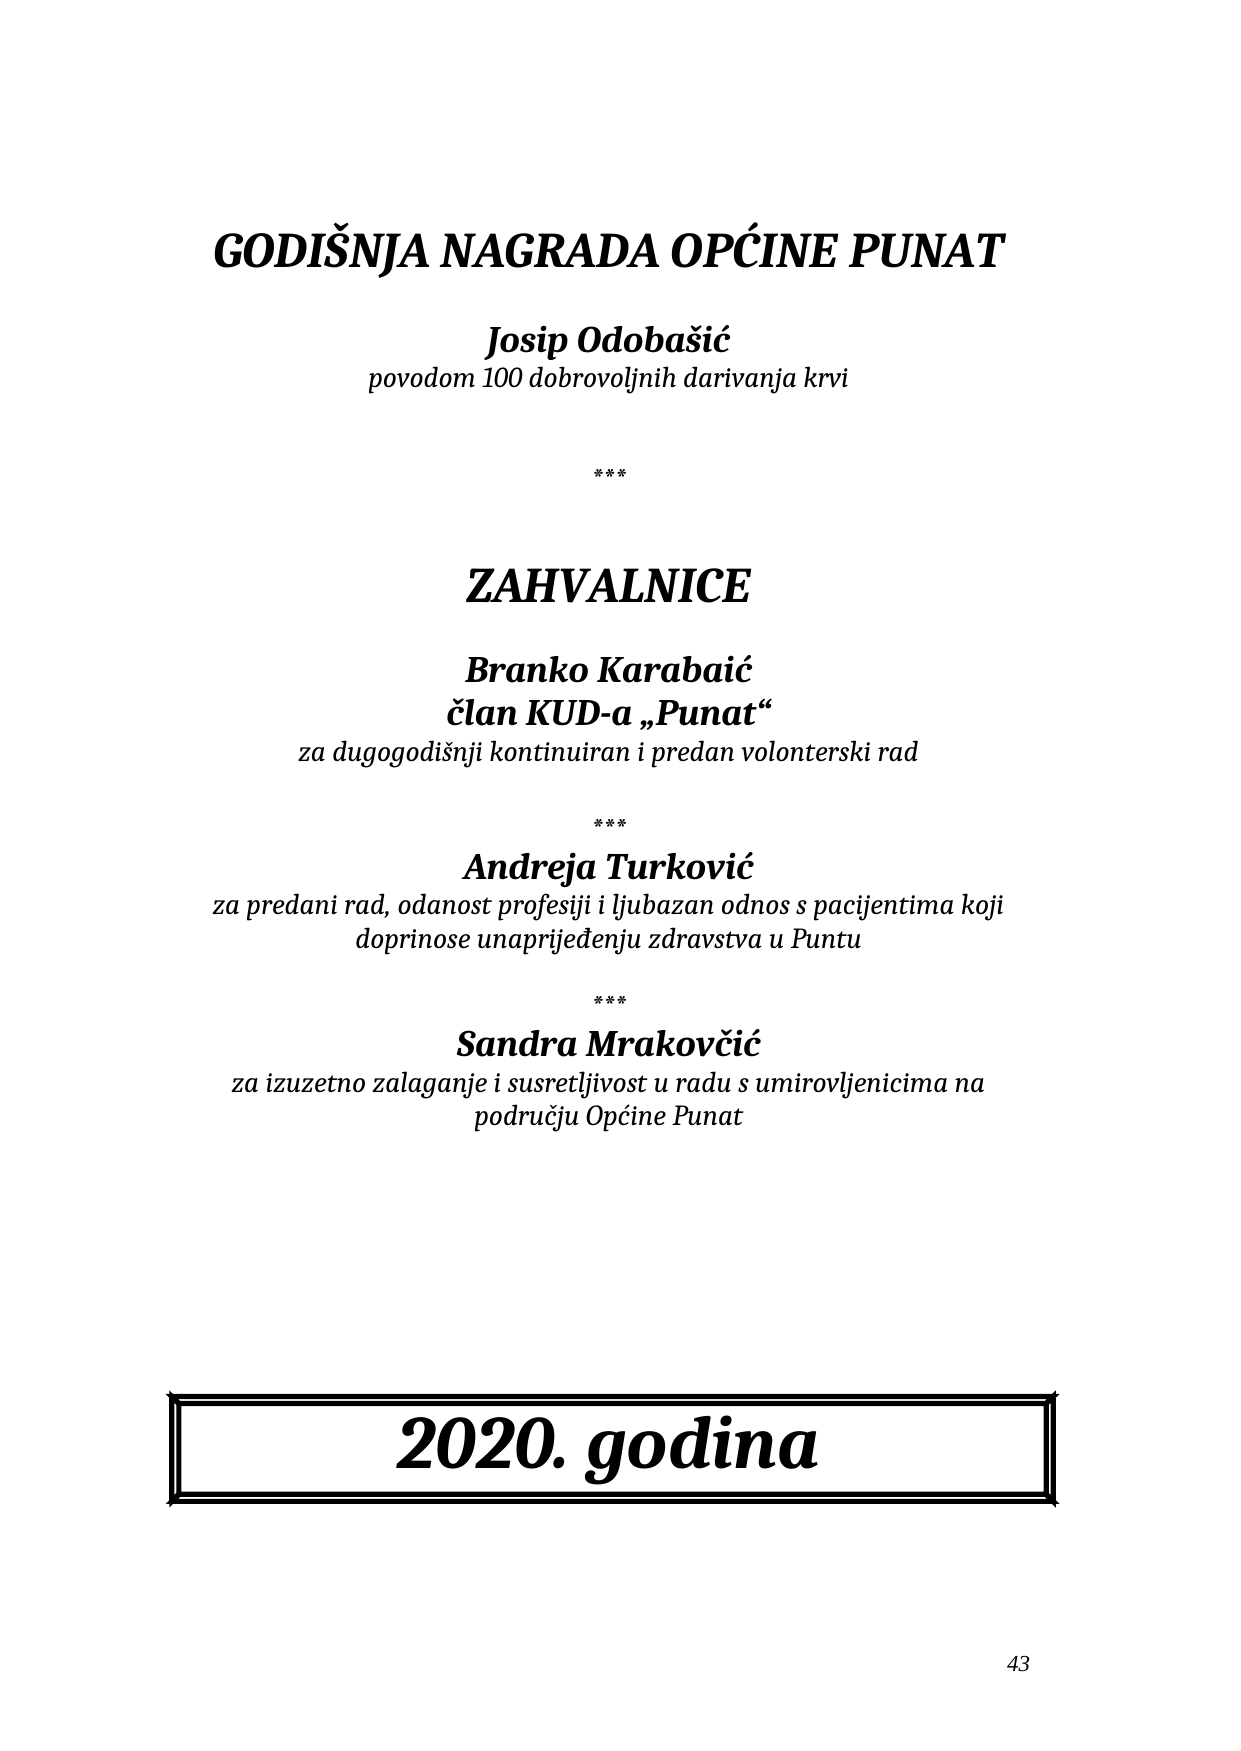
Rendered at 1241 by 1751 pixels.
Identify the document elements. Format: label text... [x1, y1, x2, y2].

text Sandra Mrakovčić [187, 1023, 1030, 1066]
text za dugogodišnji kontinuiran i predan volonterski rad [187, 735, 1030, 769]
text *** [187, 989, 1030, 1023]
text za izuzetno zalaganje i susretljivost u radu s umirovljenicima na području Općine Punat [187, 1066, 1030, 1133]
text povodom 100 dobrovoljnih darivanja krvi [187, 361, 1030, 395]
text za predani rad, odanost profesiji i ljubazan odnos s pacijentima koji doprinose unaprijeđenju zdravstva u Puntu [187, 888, 1030, 956]
text *** [187, 462, 1030, 496]
text ZAHVALNICE [187, 558, 1030, 615]
text 2020. godina [187, 1407, 1030, 1487]
text Andreja Turković [187, 845, 1030, 888]
text GODIŠNJA NAGRADA OPĆINE PUNAT [187, 222, 1030, 280]
text Josip Odobašić [187, 318, 1030, 361]
text *** [187, 812, 1030, 845]
text član KUD-a „Punat“ [187, 692, 1030, 735]
text Branko Karabaić [187, 649, 1030, 692]
